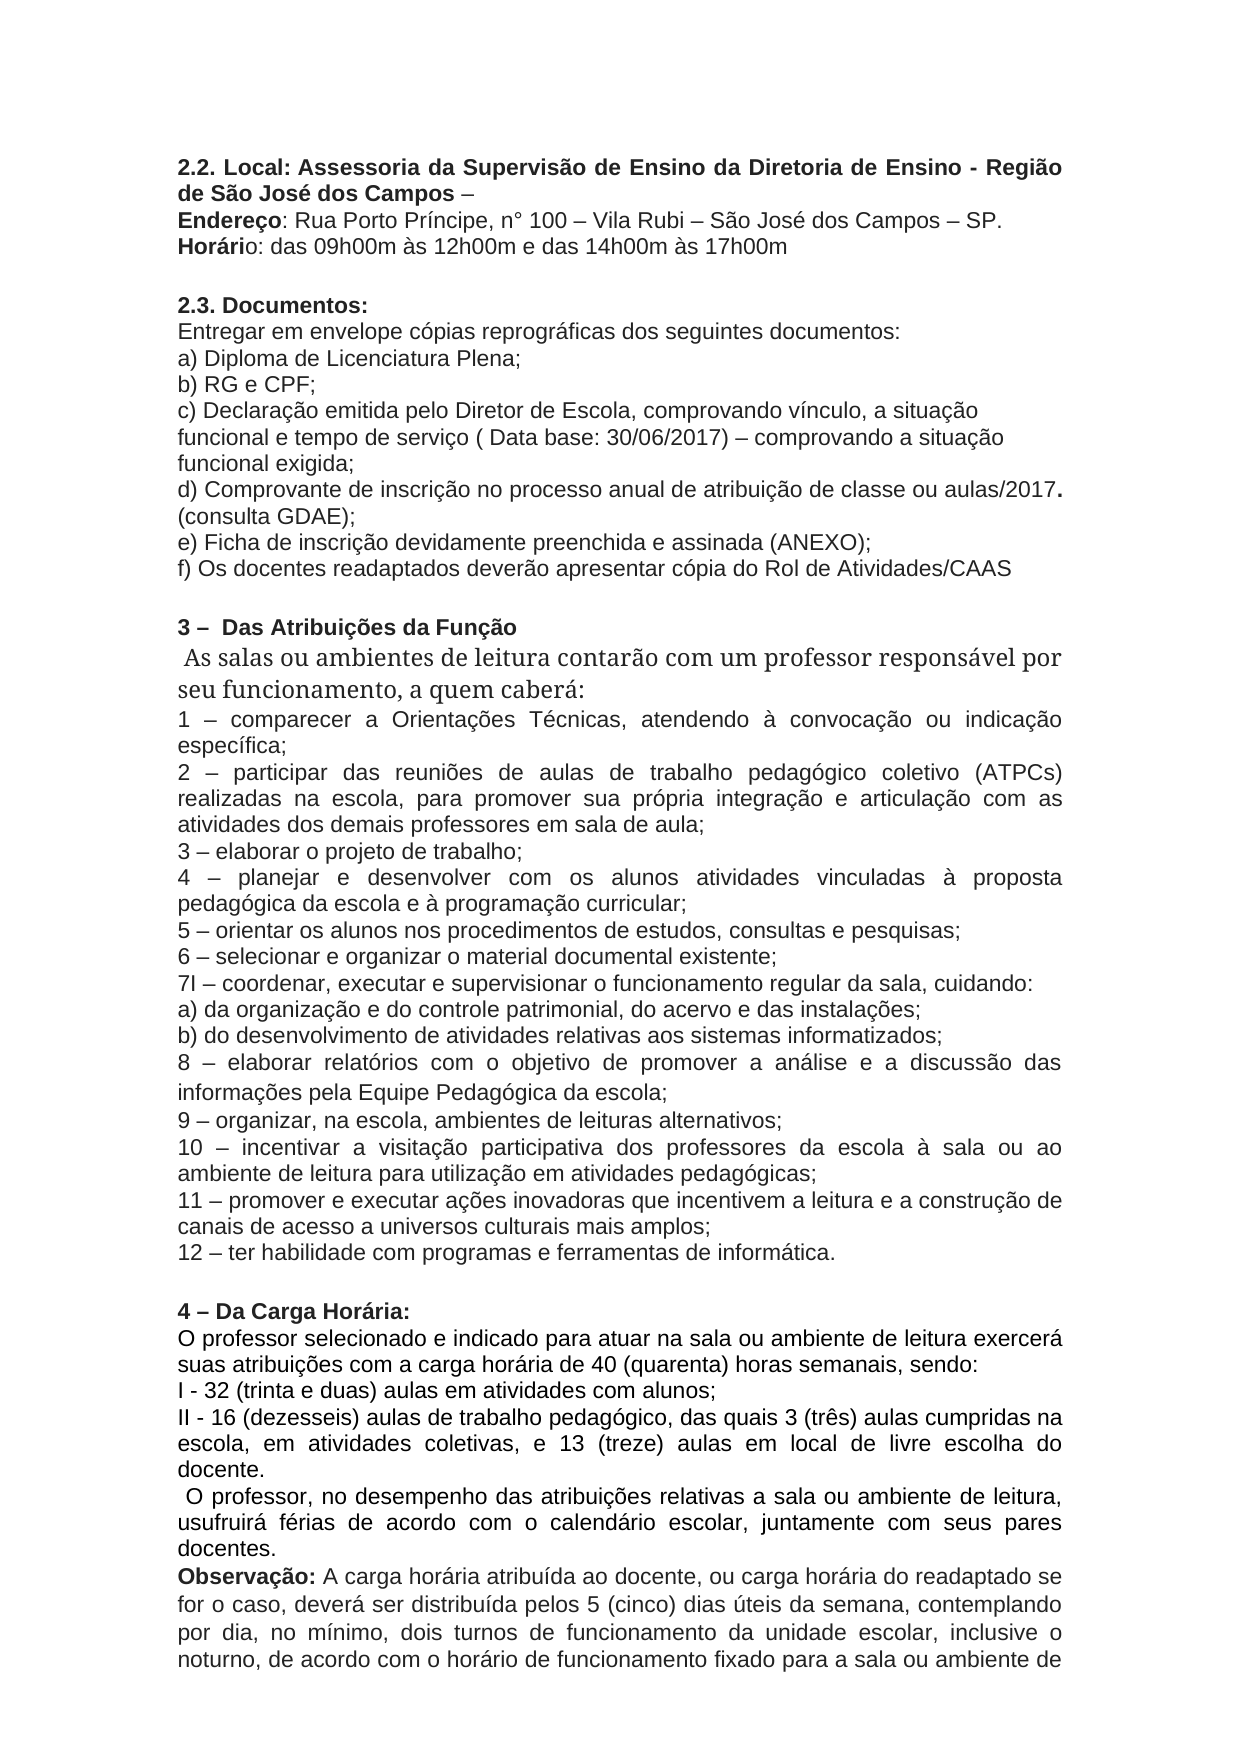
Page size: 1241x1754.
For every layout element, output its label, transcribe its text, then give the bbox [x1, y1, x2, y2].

text 4 – Da Carga Horária: [177, 1298, 1063, 1324]
text e) Ficha de inscrição devidamente preenchida e assinada (ANEXO); [177, 529, 1063, 555]
text 8 – elaborar relatórios com o objetivo de promover a análise e a discussão das informações pela Equipe Pedagógica da escola; [177, 1048, 1063, 1107]
text As salas ou ambientes de leitura contarão com um professor responsável por seu funcionamento, a quem caberá: [177, 641, 1063, 706]
text a) da organização e do controle patrimonial, do acervo e das instalações; [177, 996, 1063, 1022]
text b) do desenvolvimento de atividades relativas aos sistemas informatizados; [177, 1022, 1063, 1048]
text Horário: das 09h00m às 12h00m e das 14h00m às 17h00m [177, 233, 1063, 259]
text O professor, no desempenho das atribuições relativas a sala ou ambiente de leitura, usufruirá férias de acordo com o calendário escolar, juntamente com seus pares docentes. [177, 1483, 1063, 1562]
text d) Comprovante de inscrição no processo anual de atribuição de classe ou aulas/2017. (consulta GDAE); [177, 476, 1063, 529]
text b) RG e CPF; [177, 371, 1063, 397]
text 11 – promover e executar ações inovadoras que incentivem a leitura e a construção de canais de acesso a universos culturais mais amplos; [177, 1187, 1063, 1239]
text II - 16 (dezesseis) aulas de trabalho pedagógico, das quais 3 (três) aulas cumpridas na escola, em atividades coletivas, e 13 (treze) aulas em local de livre escolha do docente. [177, 1404, 1063, 1483]
text Entregar em envelope cópias reprográficas dos seguintes documentos: [177, 318, 1063, 344]
text I - 32 (trinta e duas) aulas em atividades com alunos; [177, 1377, 1063, 1404]
text 9 – organizar, na escola, ambientes de leituras alternativos; [177, 1107, 1063, 1134]
text 12 – ter habilidade com programas e ferramentas de informática. [177, 1239, 1063, 1266]
text 1 – comparecer a Orientações Técnicas, atendendo à convocação ou indicação específica; [177, 706, 1063, 759]
text 10 – incentivar a visitação participativa dos professores da escola à sala ou ao ambiente de leitura para utilização em atividades pedagógicas; [177, 1134, 1063, 1187]
text 5 – orientar os alunos nos procedimentos de estudos, consultas e pesquisas; [177, 917, 1063, 943]
text 2 – participar das reuniões de aulas de trabalho pedagógico coletivo (ATPCs) realizadas na escola, para promover sua própria integração e articulação com as atividades dos demais professores em sala de aula; [177, 759, 1063, 838]
text a) Diploma de Licenciatura Plena; [177, 344, 1063, 371]
text 7I – coordenar, executar e supervisionar o funcionamento regular da sala, cuidando: [177, 969, 1063, 996]
text Endereço: Rua Porto Príncipe, n° 100 – Vila Rubi – São José dos Campos – SP. [177, 207, 1063, 233]
text 2.3. Documentos: [177, 292, 1063, 318]
text c) Declaração emitida pelo Diretor de Escola, comprovando vínculo, a situação funcional e tempo de serviço ( Data base: 30/06/2017) – comprovando a situação funcional exigida; [177, 397, 1063, 476]
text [177, 1562, 1063, 1673]
text 2.2. Local: Assessoria da Supervisão de Ensino da Diretoria de Ensino - Região de São José dos Campos – [177, 154, 1063, 207]
text 3 – Das Atribuições da Função [177, 614, 1063, 641]
text 4 – planejar e desenvolver com os alunos atividades vinculadas à proposta pedagógica da escola e à programação curricular; [177, 864, 1063, 917]
text 3 – elaborar o projeto de trabalho; [177, 838, 1063, 864]
text 6 – selecionar e organizar o material documental existente; [177, 943, 1063, 969]
text f) Os docentes readaptados deverão apresentar cópia do Rol de Atividades/CAAS [177, 555, 1063, 582]
text O professor selecionado e indicado para atuar na sala ou ambiente de leitura exercerá suas atribuições com a carga horária de 40 (quarenta) horas semanais, sendo: [177, 1324, 1063, 1377]
